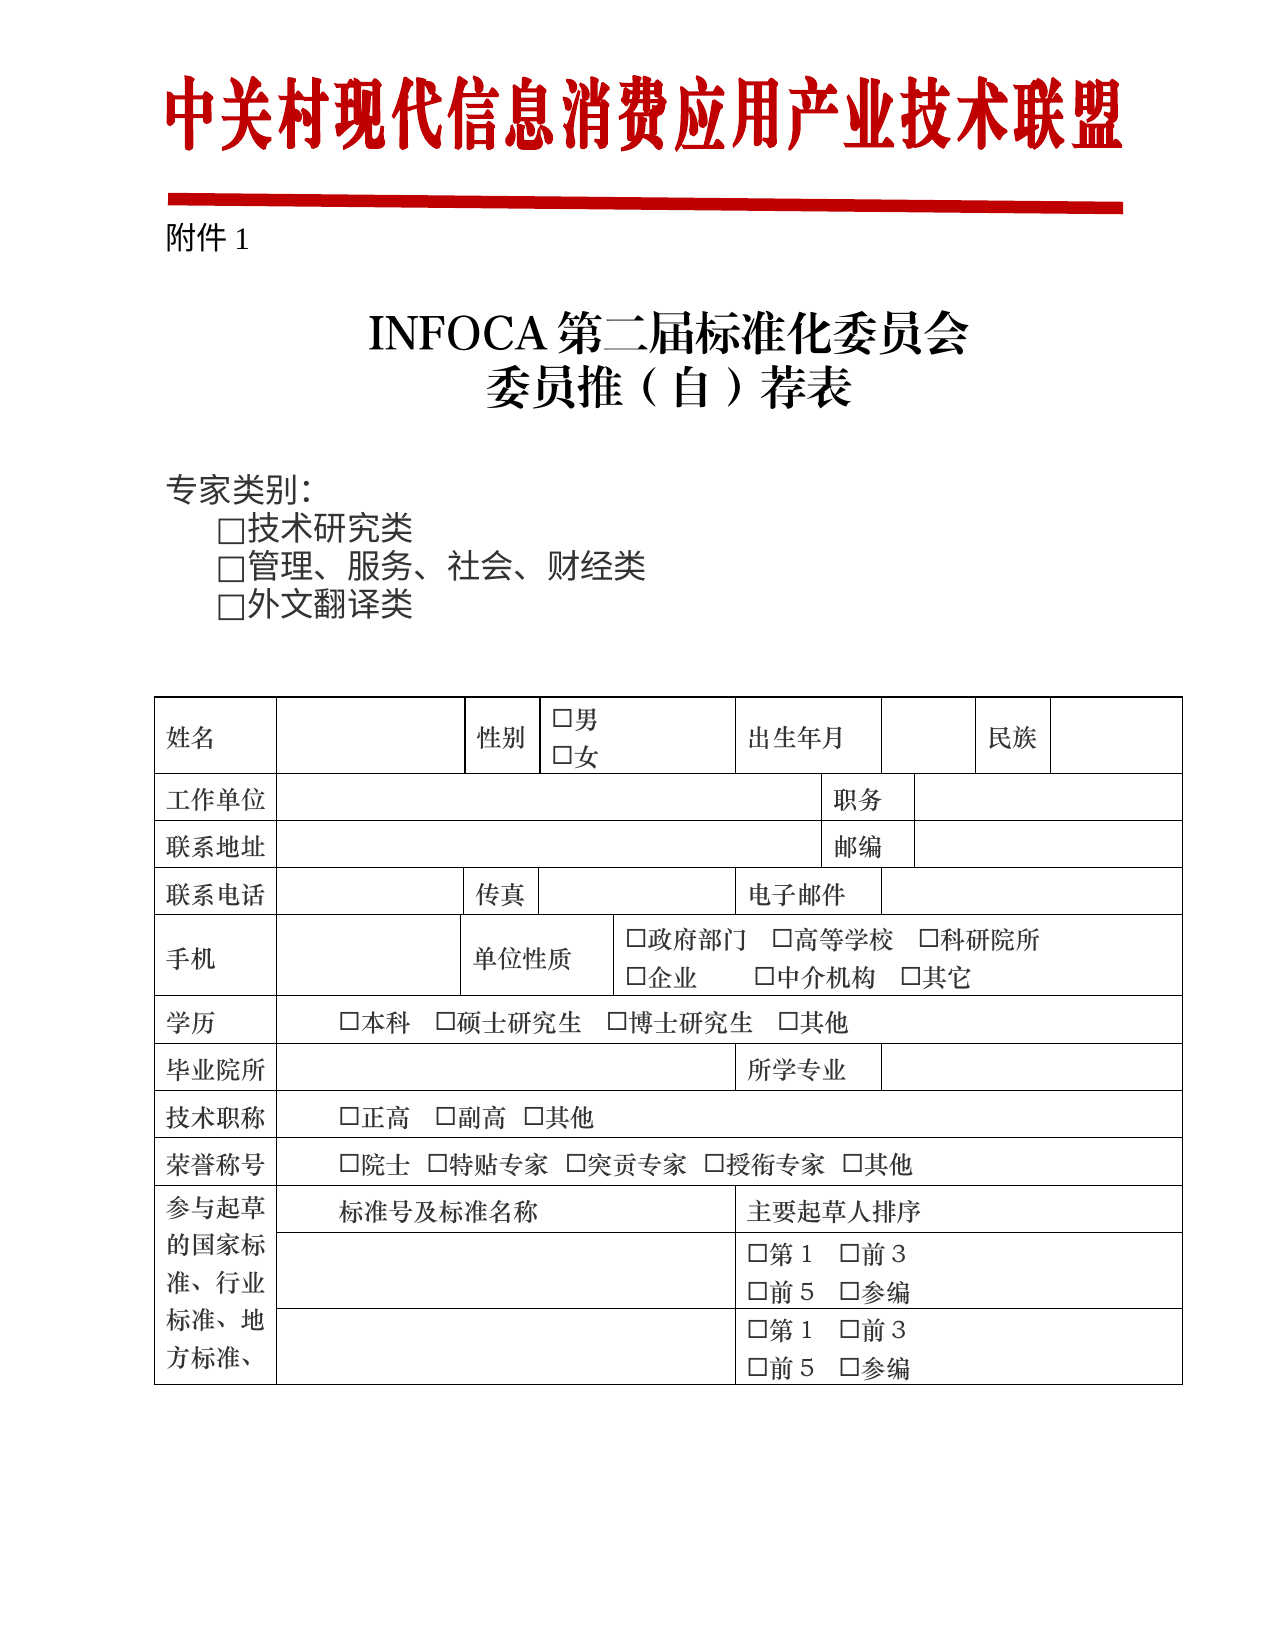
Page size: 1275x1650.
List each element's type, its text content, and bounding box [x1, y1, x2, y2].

table_cell [277, 915, 460, 995]
table_cell 参与起草的国家标准、行业标准、地方标准、团体标准 [155, 1186, 276, 1384]
table_cell 主要起草人排序 [736, 1186, 1182, 1232]
table_cell 正高 副高 其他 [277, 1091, 1182, 1137]
text 附件1 [165, 218, 1121, 257]
table_cell 第1 前3 前5 参编 [736, 1233, 1182, 1308]
text □技术研究类 [165, 507, 1121, 545]
table_cell 本科 硕士研究生 博士研究生 其他 [277, 996, 1182, 1043]
table_cell 政府部门 高等学校 科研院所 企业 中介机构 其它 [614, 915, 1182, 995]
text □外文翻译类 [165, 583, 1121, 621]
table_cell 手机 [155, 915, 276, 995]
text INFOCA第二届标准化委员会 [165, 310, 1121, 363]
table_cell [915, 774, 1182, 820]
table_cell 毕业院所 [155, 1044, 276, 1090]
table_cell [915, 821, 1182, 867]
table_cell [277, 868, 463, 914]
table_header [277, 698, 464, 772]
table_header 姓名 [155, 698, 276, 772]
table_cell 联系电话 [155, 868, 276, 914]
table_cell 工作单位 [155, 774, 276, 820]
table_cell [277, 821, 821, 867]
table_cell 第1 前3 前5 参编 [736, 1309, 1182, 1384]
table_header 出生年月 [736, 698, 881, 772]
table_cell 技术职称 [155, 1091, 276, 1137]
table_cell [277, 774, 821, 820]
table_cell 单位性质 [461, 915, 613, 995]
table_cell 所学专业 [736, 1044, 881, 1090]
table_cell 联系地址 [155, 821, 276, 867]
table_cell 学历 [155, 996, 276, 1043]
table_cell [539, 868, 735, 914]
table_header [882, 698, 975, 772]
table_cell [882, 868, 1182, 914]
text 委员推（自）荐表 [165, 363, 1121, 417]
table_cell 传真 [464, 868, 538, 914]
table_cell 电子邮件 [736, 868, 881, 914]
table_cell [882, 1044, 1182, 1090]
table_header 民族 [976, 698, 1050, 772]
text □管理、服务、社会、财经类 [165, 545, 1121, 583]
table_cell [277, 1233, 735, 1308]
table_header [1051, 698, 1182, 772]
table_cell 职务 [822, 774, 914, 820]
table_cell 院士 特贴专家 突贡专家 授衔专家 其他 [277, 1138, 1182, 1184]
table_cell 邮编 [822, 821, 914, 867]
table_cell [277, 1309, 735, 1384]
table_header 男 女 [541, 698, 735, 772]
text 专家类别： [165, 469, 1121, 507]
table_header 性别 [466, 698, 539, 772]
table_cell 荣誉称号 [155, 1138, 276, 1184]
table_cell [277, 1044, 735, 1090]
table_cell 标准号及标准名称 [277, 1186, 735, 1232]
